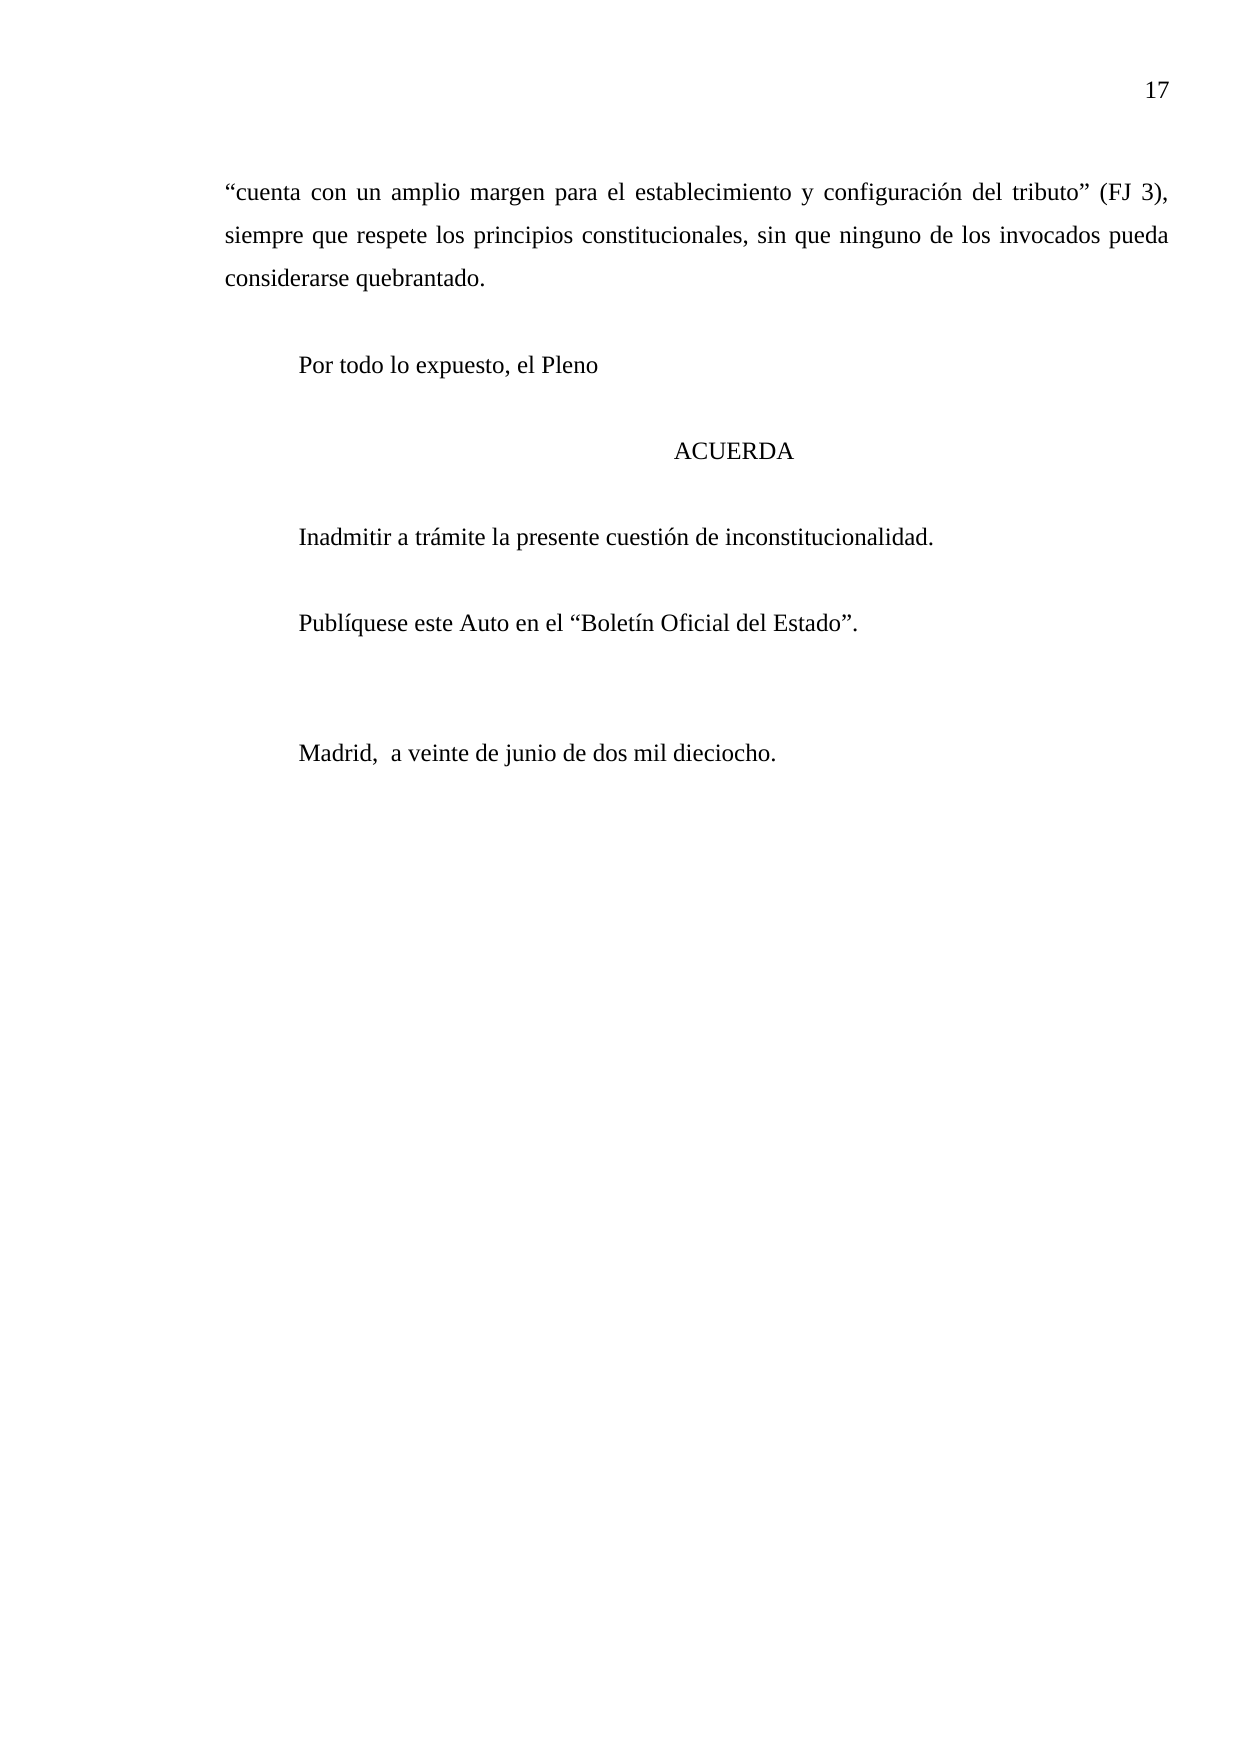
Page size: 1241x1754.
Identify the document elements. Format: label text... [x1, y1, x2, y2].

text Por todo lo expuesto, el Pleno [224, 350, 1169, 378]
text ACUERDA [224, 436, 1169, 465]
text Inadmitir a trámite la presente cuestión de inconstitucionalidad. [224, 522, 1169, 551]
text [224, 177, 1169, 292]
text Madrid, a veinte de junio de dos mil dieciocho. [224, 738, 1169, 767]
text Publíquese este Auto en el “Boletín Oficial del Estado”. [224, 608, 1169, 637]
